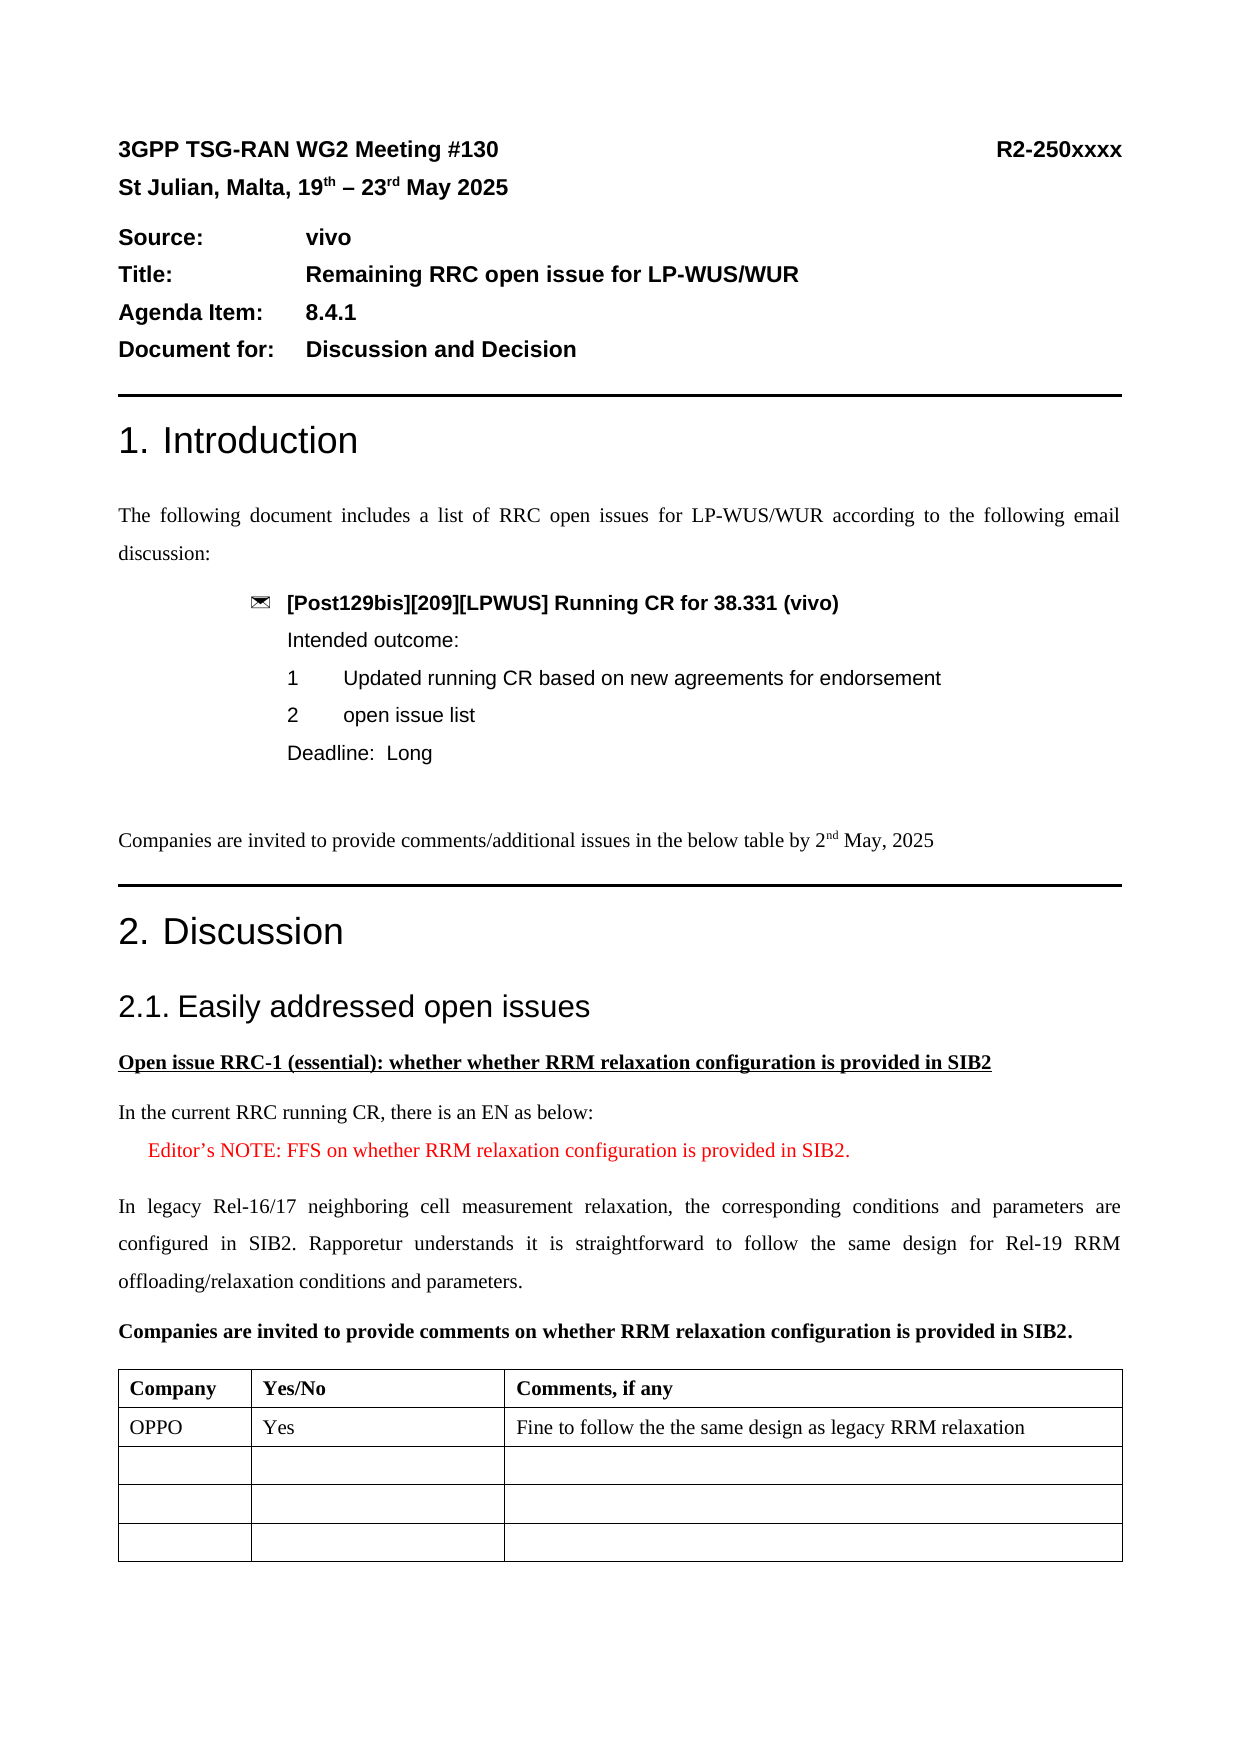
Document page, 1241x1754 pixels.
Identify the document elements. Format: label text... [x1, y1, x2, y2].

table_cell [119, 1485, 251, 1523]
text Document for: Discussion and Decision [118, 331, 1122, 368]
list open issue list [287, 697, 1122, 734]
text St Julian, Malta, 19th – 23rd May 2025 [118, 168, 1122, 206]
table_cell [505, 1524, 1122, 1561]
table_cell Yes [252, 1408, 504, 1446]
table_cell Fine to follow the the same design as legacy RRM relaxation [505, 1408, 1122, 1446]
text Deadline: Long [287, 734, 1122, 772]
text Companies are invited to provide comments on whether RRM relaxation configuration is provided in SIB2. [118, 1312, 1122, 1350]
text Editor’s NOTE: FFS on whether RRM relaxation configuration is provided in SIB2. [148, 1131, 1122, 1168]
list Introduction [118, 397, 1122, 478]
table_cell [119, 1447, 251, 1484]
subtitle Discussion [118, 887, 1122, 968]
text In the current RRC running CR, there is an EN as below: [118, 1093, 1122, 1131]
list [Post129bis][209][LPWUS] Running CR for 38.331 (vivo) [249, 584, 1122, 622]
text Intended outcome: [287, 622, 1122, 659]
text The following document includes a list of RRC open issues for LP-WUS/WUR according to the following email discussion: [118, 497, 1122, 572]
text Source: vivo [118, 218, 1122, 256]
text Companies are invited to provide comments/additional issues in the below table by 2nd May, 2025 [118, 822, 1122, 859]
table_header Comments, if any [505, 1370, 1122, 1407]
table_cell [252, 1524, 504, 1561]
table_header Company [119, 1370, 251, 1407]
text Title: Remaining RRC open issue for LP-WUS/WUR [118, 256, 1122, 293]
table_cell [505, 1447, 1122, 1484]
table_cell [252, 1447, 504, 1484]
text 3GPP TSG-RAN WG2 Meeting #130 R2-250xxxx [118, 131, 1122, 168]
text Agenda Item: 8.4.1 [118, 293, 1122, 331]
table_cell [252, 1485, 504, 1523]
text In legacy Rel-16/17 neighboring cell measurement relaxation, the corresponding conditions and parameters are configured in SIB2. Rapporetur understands it is straightforward to follow the same design for Rel-19 RRM offloading/relaxation conditions and parameters. [118, 1187, 1122, 1300]
text Open issue RRC-1 (essential): whether whether RRM relaxation configuration is provided in SIB2 [118, 1043, 1122, 1081]
table_cell [119, 1524, 251, 1561]
list Easily addressed open issues [118, 987, 1122, 1025]
table_cell OPPO [119, 1408, 251, 1446]
list Updated running CR based on new agreements for endorsement [287, 659, 1122, 697]
table_cell [505, 1485, 1122, 1523]
table_header Yes/No [252, 1370, 504, 1407]
